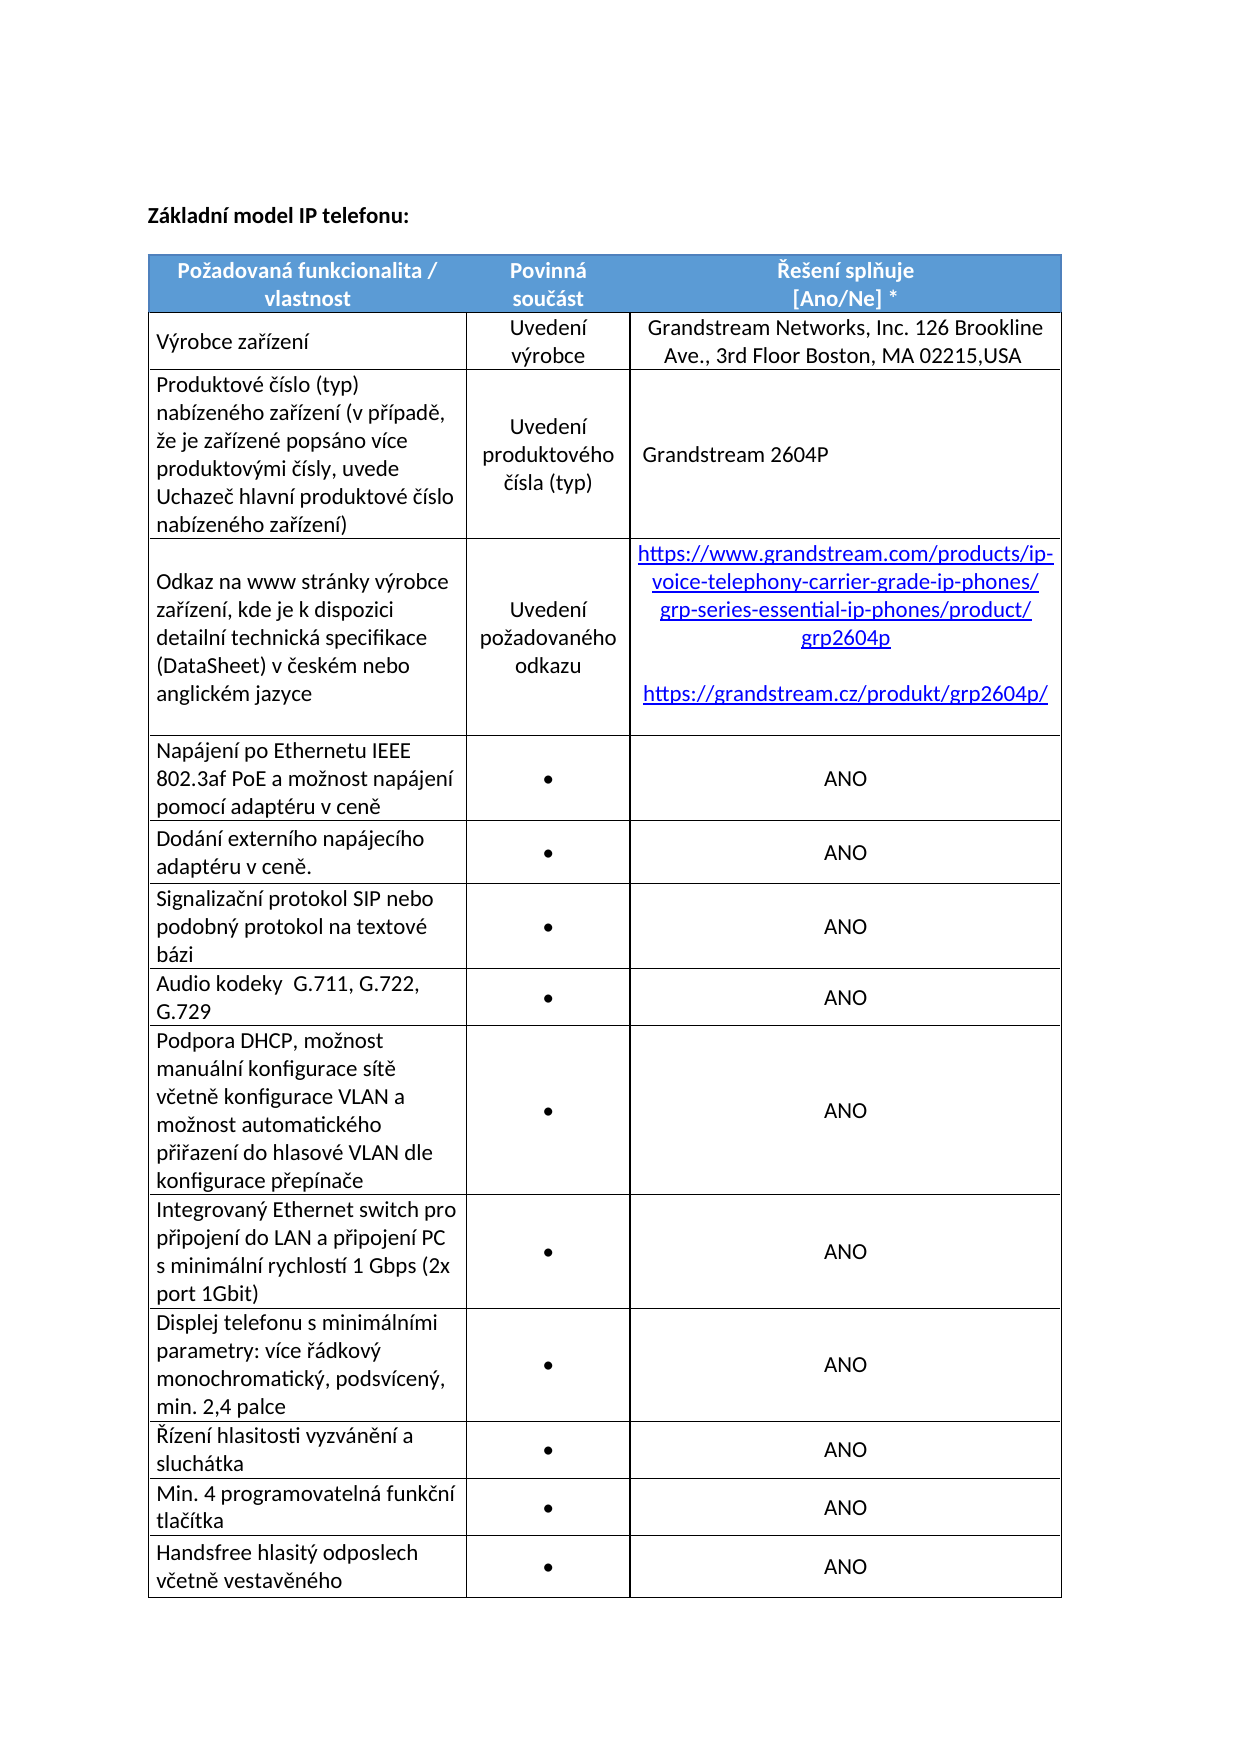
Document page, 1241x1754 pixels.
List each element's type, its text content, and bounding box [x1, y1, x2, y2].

table_cell ANO [631, 735, 1061, 820]
table_cell https://www.grandstream.com/products/ip-voice-telephony-carrier-grade-ip-phones/grp-series-essential-ip-phones/product/grp2604p https://grandstream.cz/produkt/grp2604p/ [631, 538, 1061, 735]
table_cell • [467, 821, 629, 883]
table_cell ANO [631, 1421, 1061, 1478]
table_cell • [467, 1195, 629, 1307]
table_cell Uvedení produktového čísla (typ) [467, 370, 629, 538]
table_header Řešení splňuje [Ano/Ne] * [630, 256, 1060, 312]
table_cell Grandstream Networks, Inc. 126 Brookline Ave., 3rd Floor Boston, MA 02215,USA [631, 313, 1061, 369]
table_cell Integrovaný Ethernet switch pro připojení do LAN a připojení PC s minimální rychlostí 1 Gbps (2x port 1Gbit) [149, 1194, 466, 1307]
table_cell Napájení po Ethernetu IEEE 802.3af PoE a možnost napájení pomocí adaptéru v ceně [149, 735, 466, 820]
table_cell Produktové číslo (typ) nabízeného zařízení (v případě, že je zařízené popsáno více produktovými čísly, uvede Uchazeč hlavní produktové číslo nabízeného zařízení) [149, 369, 466, 538]
table_cell • [467, 884, 629, 968]
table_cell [149, 1535, 466, 1597]
table_cell ANO [631, 1308, 1061, 1421]
table_cell Min. 4 programovatelná funkční tlačítka [149, 1478, 466, 1535]
table_cell Grandstream 2604P [631, 369, 1061, 538]
table_cell Uvedení výrobce [467, 313, 629, 369]
table_cell Řízení hlasitosti vyzvánění a sluchátka [149, 1421, 466, 1478]
table_header Povinná součást [466, 256, 630, 312]
table_cell • [467, 736, 629, 820]
table_cell ANO [631, 1194, 1061, 1307]
table_cell ANO [631, 1535, 1061, 1597]
table_cell ANO [631, 883, 1061, 968]
text Základní model IP telefonu: [148, 201, 1092, 229]
table_cell ANO [631, 968, 1061, 1025]
table_cell Signalizační protokol SIP nebo podobný protokol na textové bázi [149, 883, 466, 968]
table_cell • [467, 969, 629, 1025]
table_cell Uvedení požadovaného odkazu [467, 539, 629, 735]
table_cell • [467, 1422, 629, 1478]
table_cell • [467, 1026, 629, 1194]
table_cell Výrobce zařízení [149, 313, 466, 369]
table_cell Audio kodeky G.711, G.722, G.729 [149, 968, 466, 1025]
table_cell • [467, 1309, 629, 1421]
table_cell Displej telefonu s minimálními parametry: více řádkový monochromatický, podsvícený, min. 2,4 palce [149, 1308, 466, 1421]
table_cell • [467, 1479, 629, 1535]
table_cell Podpora DHCP, možnost manuální konfigurace sítě včetně konfigurace VLAN a možnost automatického přiřazení do hlasové VLAN dle konfigurace přepínače [149, 1025, 466, 1194]
table_header Požadovaná funkcionalita / vlastnost [150, 256, 466, 312]
table_cell ANO [631, 820, 1061, 883]
table_cell Dodání externího napájecího adaptéru v ceně. [149, 820, 466, 883]
table_cell ANO [631, 1025, 1061, 1194]
table_cell Odkaz na www stránky výrobce zařízení, kde je k dispozici detailní technická specifikace (DataSheet) v českém nebo anglickém jazyce [149, 538, 466, 735]
table_cell ANO [631, 1478, 1061, 1535]
table_cell • [467, 1536, 629, 1597]
